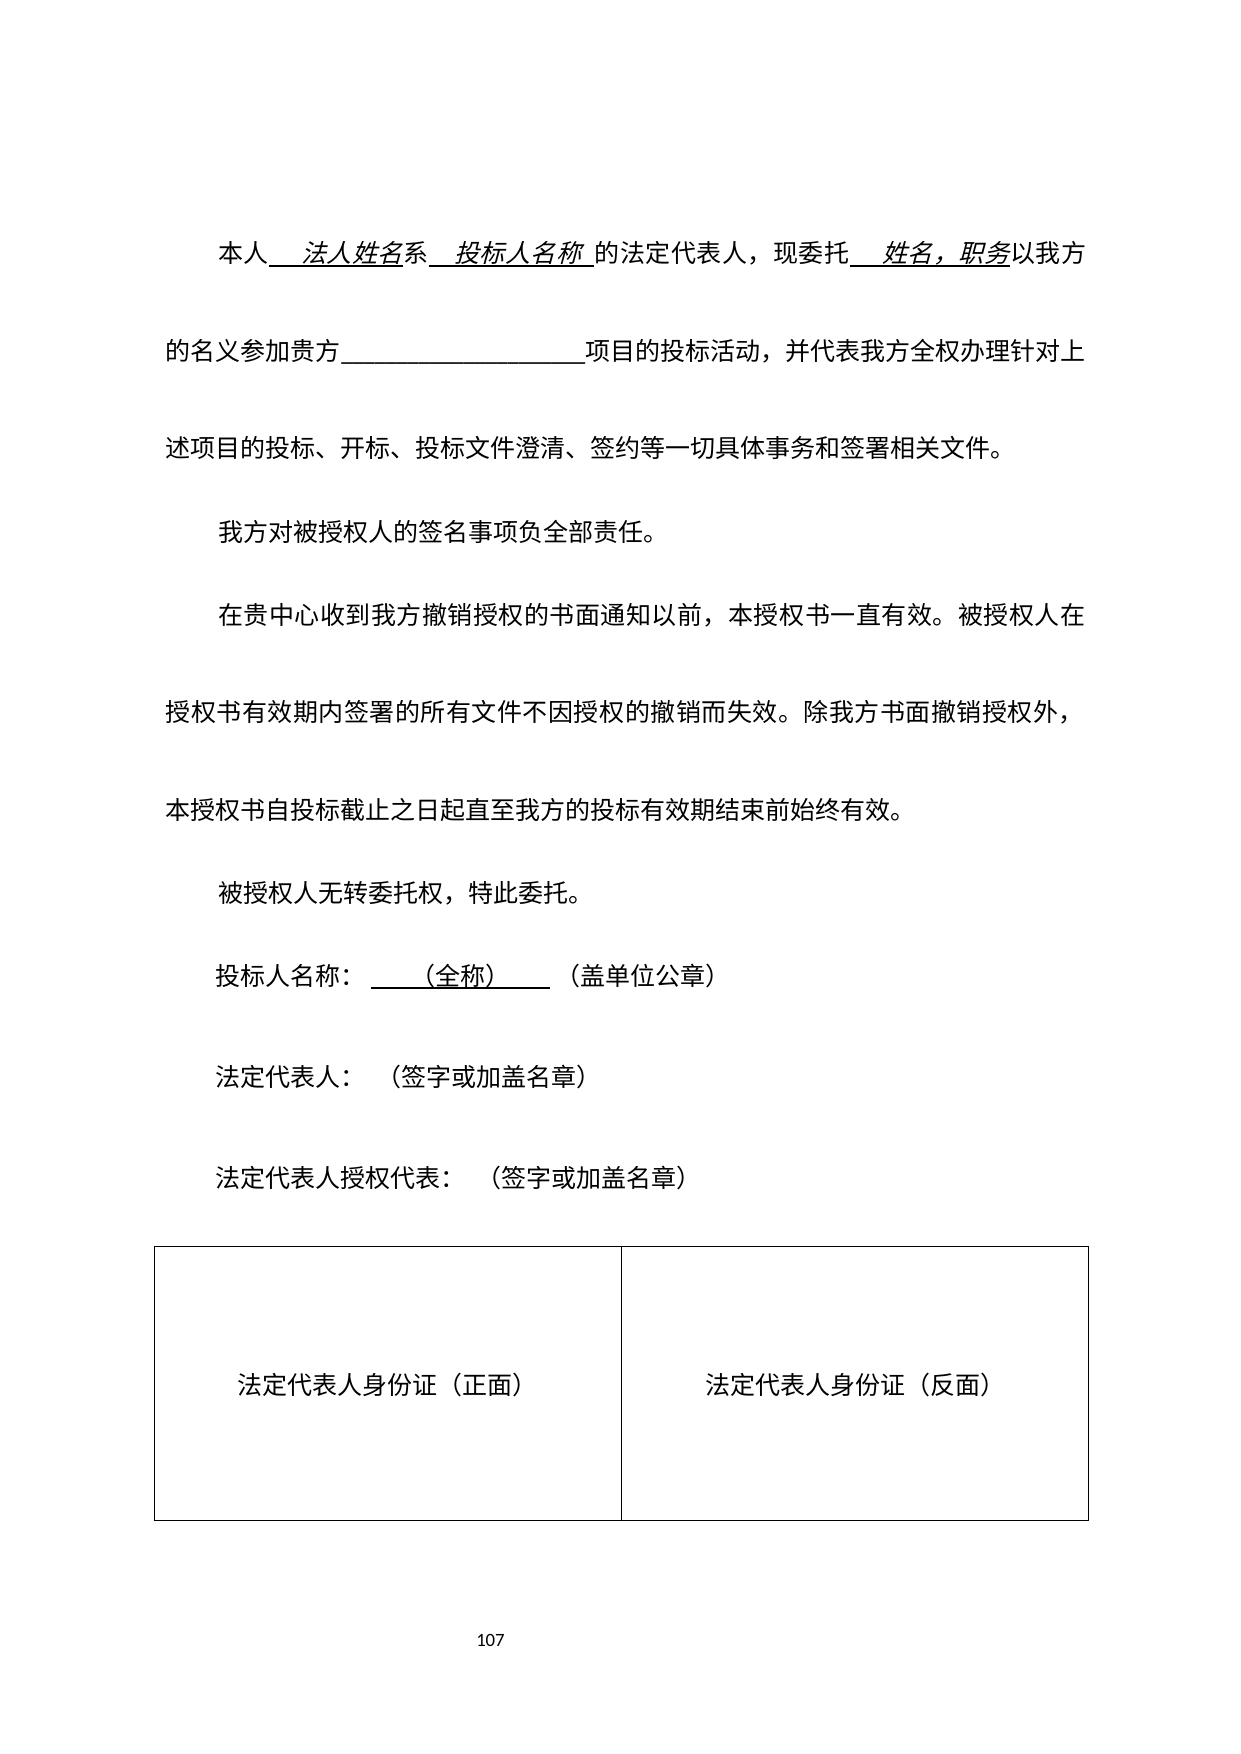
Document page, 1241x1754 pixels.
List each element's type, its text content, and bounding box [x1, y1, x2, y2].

table_header 法定代表人身份证（反面） [622, 1247, 1088, 1520]
text 法定代表人： （签字或加盖名章） [165, 1043, 1087, 1108]
text 被授权人无转委托权，特此委托。 [165, 859, 1087, 924]
table_header 法定代表人身份证（正面） [155, 1247, 621, 1520]
text 投标人名称： （全称） （盖单位公章） [165, 942, 1087, 1007]
text 法定代表人授权代表： （签字或加盖名章） [165, 1144, 1087, 1209]
text 我方对被授权人的签名事项负全部责任。 [165, 498, 1087, 563]
text 在贵中心收到我方撤销授权的书面通知以前，本授权书一直有效。被授权人在授权书有效期内签署的所有文件不因授权的撤销而失效。除我方书面撤销授权外，本授权书自投标截止之日起直至我方的投标有效期结束前始终有效。 [165, 581, 1087, 841]
text 本人 法人姓名系 投标人名称 的法定代表人，现委托 姓名，职务以我方的名义参加贵方______________________项目的投标活动，并代表我方全权办理针对上述项目的投标、开标、投标文件澄清、签约等一切具体事务和签署相关文件。 [165, 219, 1087, 479]
